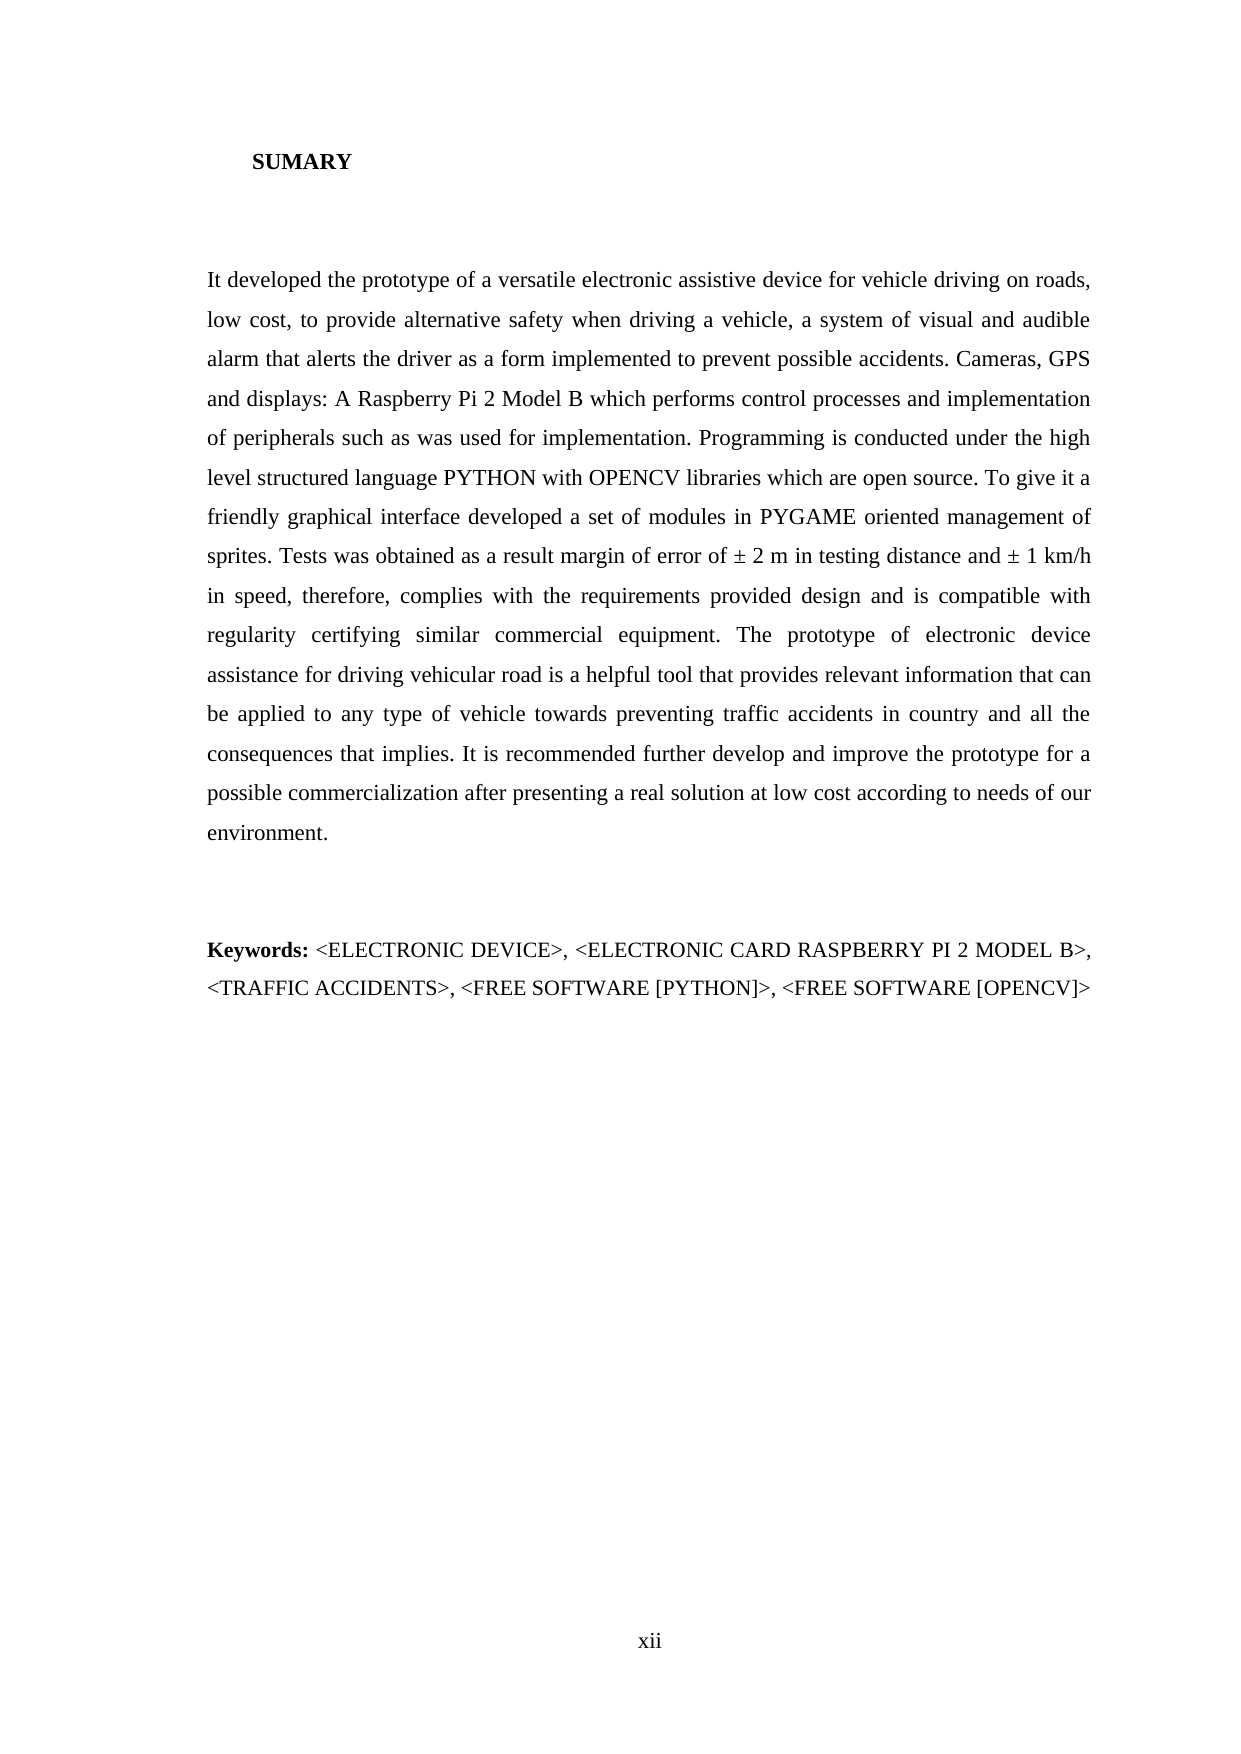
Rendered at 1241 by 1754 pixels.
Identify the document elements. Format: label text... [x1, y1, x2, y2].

subtitle SUMARY [252, 148, 1092, 174]
text It developed the prototype of a versatile electronic assistive device for vehicle driving on roads, low cost, to provide alternative safety when driving a vehicle, a system of visual and audible alarm that alerts the driver as a form implemented to prevent possible accidents. Cameras, GPS and displays: A Raspberry Pi 2 Model B which performs control processes and implementation of peripherals such as was used for implementation. Programming is conducted under the high level structured language PYTHON with OPENCV libraries which are open source. To give it a friendly graphical interface developed a set of modules in PYGAME oriented management of sprites. Tests was obtained as a result margin of error of ± 2 m in testing distance and ± 1 km/h in speed, therefore, complies with the requirements provided design and is compatible with regularity certifying similar commercial equipment. The prototype of electronic device assistance for driving vehicular road is a helpful tool that provides relevant information that can be applied to any type of vehicle towards preventing traffic accidents in country and all the consequences that implies. It is recommended further develop and improve the prototype for a possible commercialization after presenting a real solution at low cost according to needs of our environment. [207, 266, 1092, 845]
text Keywords: <ELECTRONIC DEVICE>, <ELECTRONIC CARD RASPBERRY PI 2 MODEL B>, <TRAFFIC ACCIDENTS>, <FREE SOFTWARE [PYTHON]>, <FREE SOFTWARE [OPENCV]> [207, 937, 1092, 1000]
